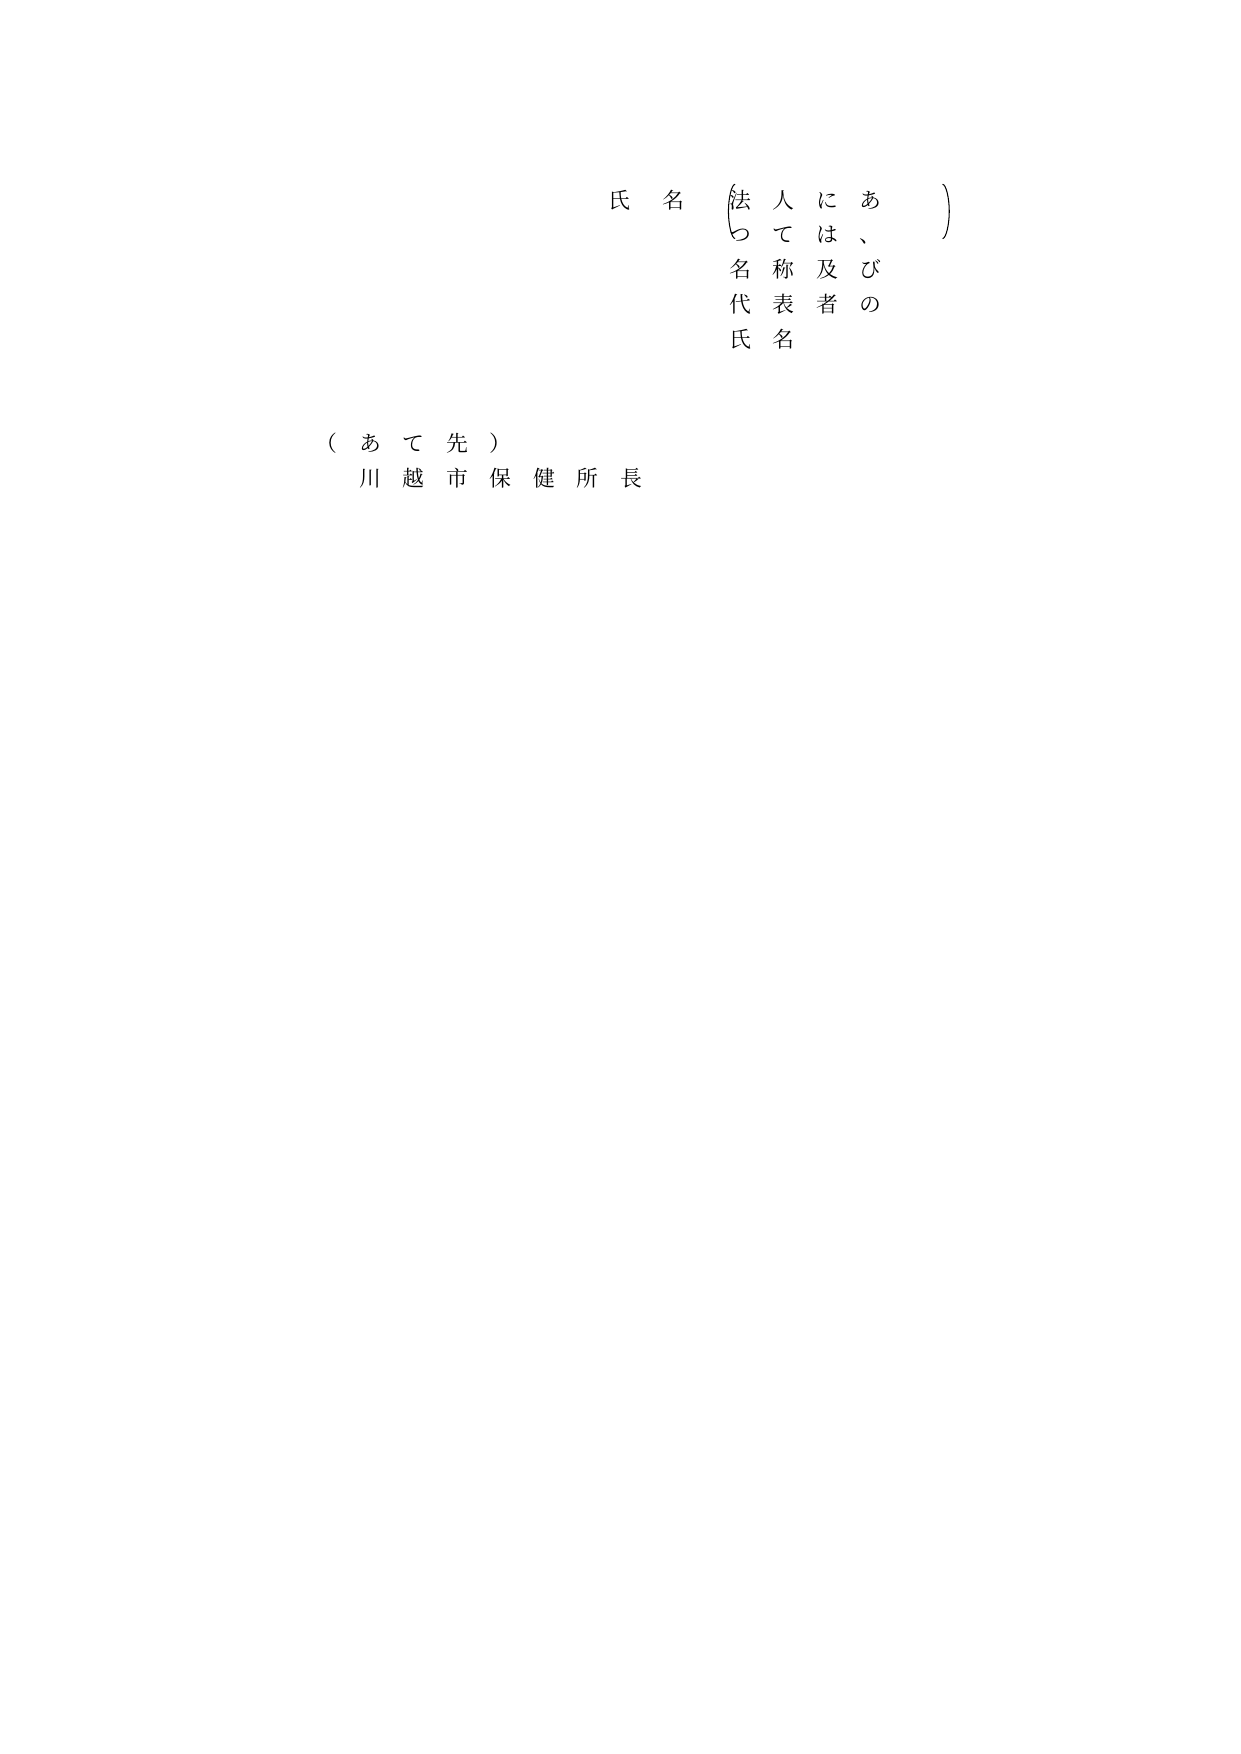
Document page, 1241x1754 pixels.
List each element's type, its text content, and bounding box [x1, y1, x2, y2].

table_cell 法人にあつては、名称及び代表者の氏名 [716, 181, 939, 355]
text 川越市保健所長 [185, 459, 1056, 494]
text （あて先） [185, 425, 1056, 459]
table_cell 氏名 [185, 181, 716, 355]
table_cell [939, 181, 1071, 355]
